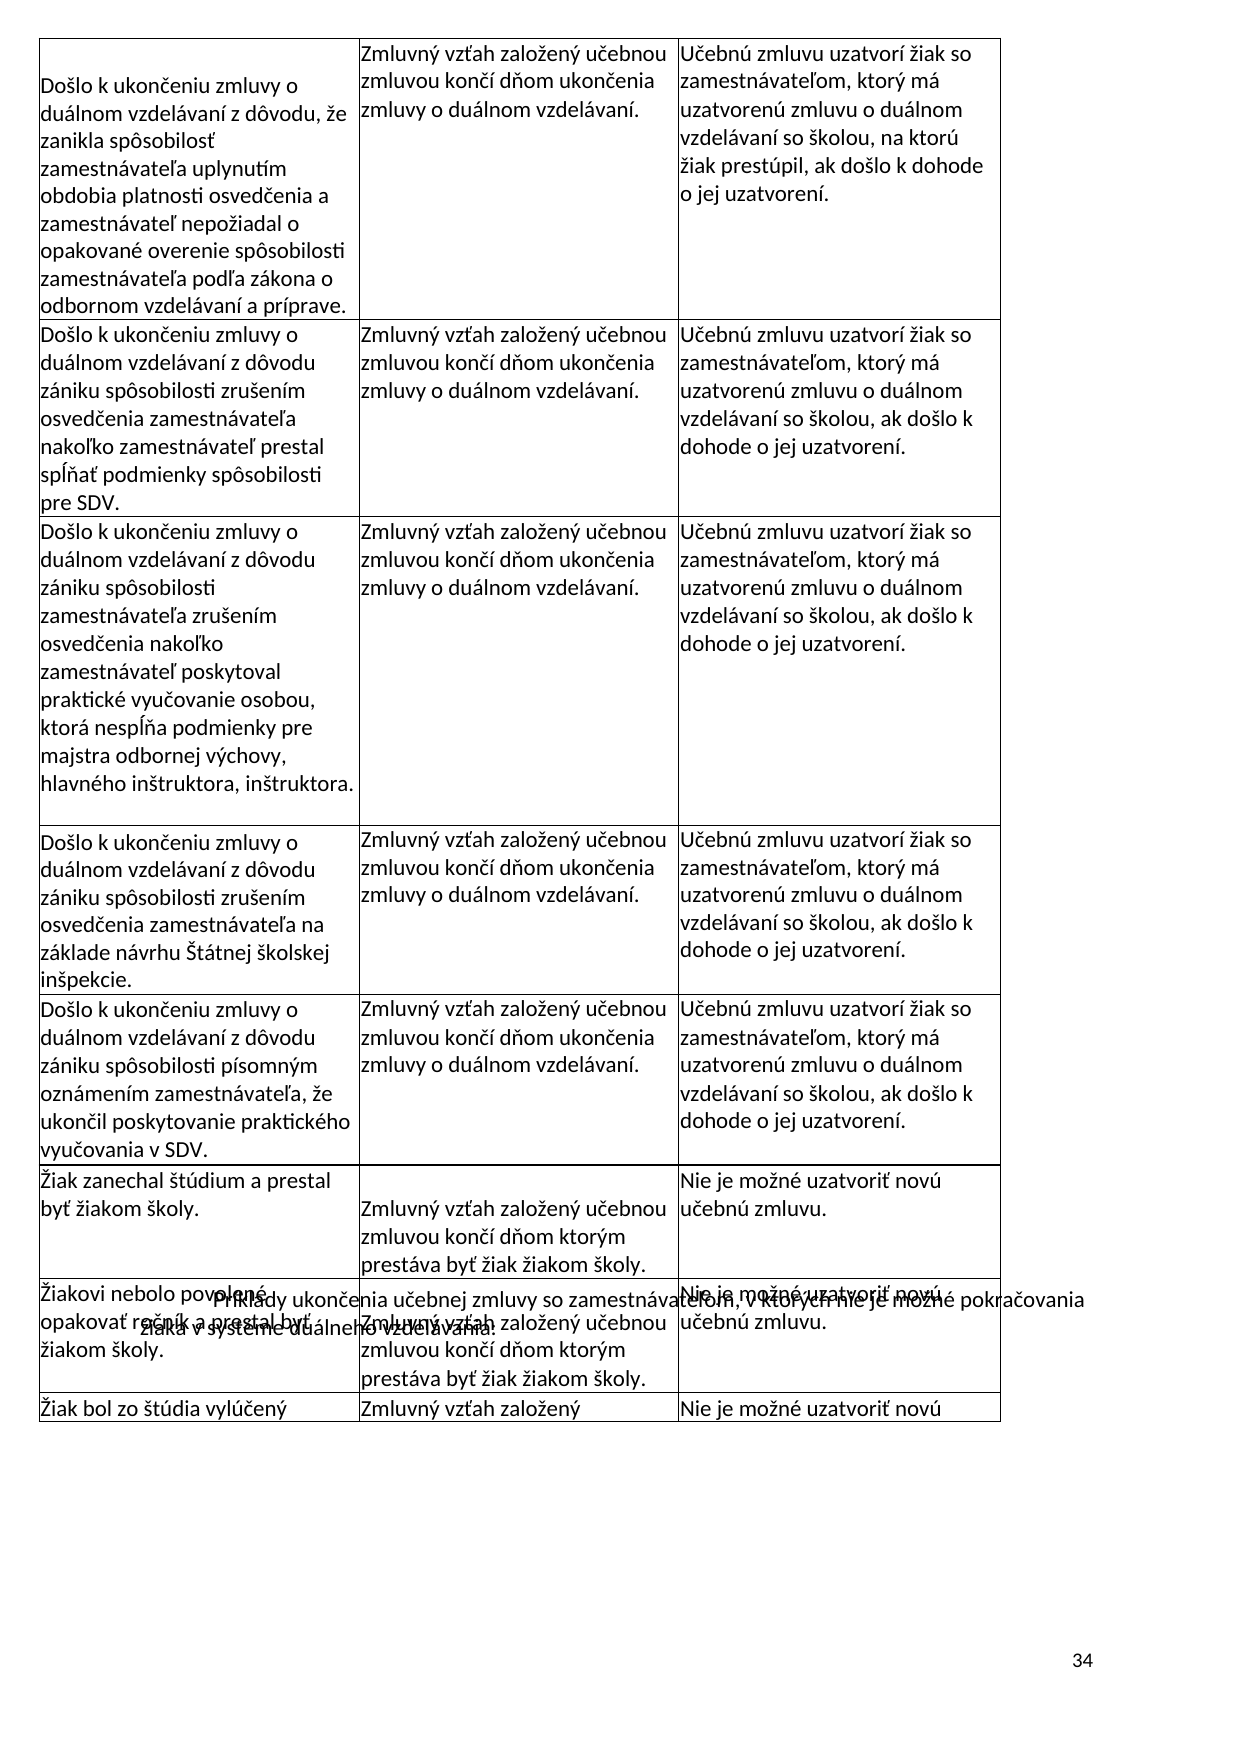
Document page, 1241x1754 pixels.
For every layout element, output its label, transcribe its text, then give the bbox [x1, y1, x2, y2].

table_header Nie je možné uzatvoriť novú učebnú zmluvu. [679, 1166, 1000, 1278]
table_cell Žiakovi nebolo povolené opakovať ročník a prestal byť žiakom školy. [40, 1279, 359, 1392]
table_cell Nie je možné uzatvoriť novú [679, 1393, 1000, 1421]
table_header Učebnú zmluvu uzatvorí žiak so zamestnávateľom, ktorý má uzatvorenú zmluvu o duálnom vzdelávaní so školou, na ktorú žiak prestúpil, ak došlo k dohode o jej uzatvorení. [679, 39, 1000, 319]
table_cell Učebnú zmluvu uzatvorí žiak so zamestnávateľom, ktorý má uzatvorenú zmluvu o duálnom vzdelávaní so školou, ak došlo k dohode o jej uzatvorení. [679, 995, 1000, 1163]
table_header Zmluvný vzťah založený učebnou zmluvou končí dňom ukončenia zmluvy o duálnom vzdelávaní. [360, 39, 678, 319]
table_cell Zmluvný vzťah založený učebnou zmluvou končí dňom ukončenia zmluvy o duálnom vzdelávaní. [360, 517, 678, 824]
table_header Žiak zanechal štúdium a prestal byť žiakom školy. [40, 1166, 359, 1278]
table_cell Došlo k ukončeniu zmluvy o duálnom vzdelávaní z dôvodu zániku spôsobilosti zrušením osvedčenia zamestnávateľa nakoľko zamestnávateľ prestal spĺňať podmienky spôsobilosti pre SDV. [40, 320, 359, 516]
table_cell Učebnú zmluvu uzatvorí žiak so zamestnávateľom, ktorý má uzatvorenú zmluvu o duálnom vzdelávaní so školou, ak došlo k dohode o jej uzatvorení. [679, 517, 1000, 824]
table_cell Došlo k ukončeniu zmluvy o duálnom vzdelávaní z dôvodu zániku spôsobilosti zrušením osvedčenia zamestnávateľa na základe návrhu Štátnej školskej inšpekcie. [40, 826, 359, 993]
table_cell Zmluvný vzťah založený učebnou zmluvou končí dňom ukončenia zmluvy o duálnom vzdelávaní. [360, 320, 678, 516]
table_header Zmluvný vzťah založený učebnou zmluvou končí dňom ktorým prestáva byť žiak žiakom školy. [360, 1166, 678, 1278]
table_cell Učebnú zmluvu uzatvorí žiak so zamestnávateľom, ktorý má uzatvorenú zmluvu o duálnom vzdelávaní so školou, ak došlo k dohode o jej uzatvorení. [679, 826, 1000, 993]
table_cell Došlo k ukončeniu zmluvy o duálnom vzdelávaní z dôvodu zániku spôsobilosti zamestnávateľa zrušením osvedčenia nakoľko zamestnávateľ poskytoval praktické vyučovanie osobou, ktorá nespĺňa podmienky pre majstra odbornej výchovy, hlavného inštruktora, inštruktora. [40, 517, 359, 824]
table_header Došlo k ukončeniu zmluvy o duálnom vzdelávaní z dôvodu, že zanikla spôsobilosť zamestnávateľa uplynutím obdobia platnosti osvedčenia a zamestnávateľ nepožiadal o opakované overenie spôsobilosti zamestnávateľa podľa zákona o odbornom vzdelávaní a príprave. [40, 39, 359, 319]
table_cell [679, 1341, 1000, 1392]
table_cell Žiak bol zo štúdia vylúčený [40, 1393, 359, 1421]
text Príklady ukončenia učebnej zmluvy so zamestnávateľom, v ktorých nie je možné pokračovania žiaka v systéme duálneho vzdelávania: [140, 1285, 1101, 1341]
table_cell Došlo k ukončeniu zmluvy o duálnom vzdelávaní z dôvodu zániku spôsobilosti písomným oznámením zamestnávateľa, že ukončil poskytovanie praktického vyučovania v SDV. [40, 995, 359, 1163]
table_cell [360, 1341, 678, 1392]
table_cell Učebnú zmluvu uzatvorí žiak so zamestnávateľom, ktorý má uzatvorenú zmluvu o duálnom vzdelávaní so školou, ak došlo k dohode o jej uzatvorení. [679, 320, 1000, 516]
table_cell Zmluvný vzťah založený učebnou zmluvou končí dňom ukončenia zmluvy o duálnom vzdelávaní. [360, 995, 678, 1163]
text 34 [1072, 1651, 1093, 1672]
table_cell Zmluvný vzťah založený [360, 1393, 678, 1421]
table_cell Zmluvný vzťah založený učebnou zmluvou končí dňom ukončenia zmluvy o duálnom vzdelávaní. [360, 826, 678, 993]
